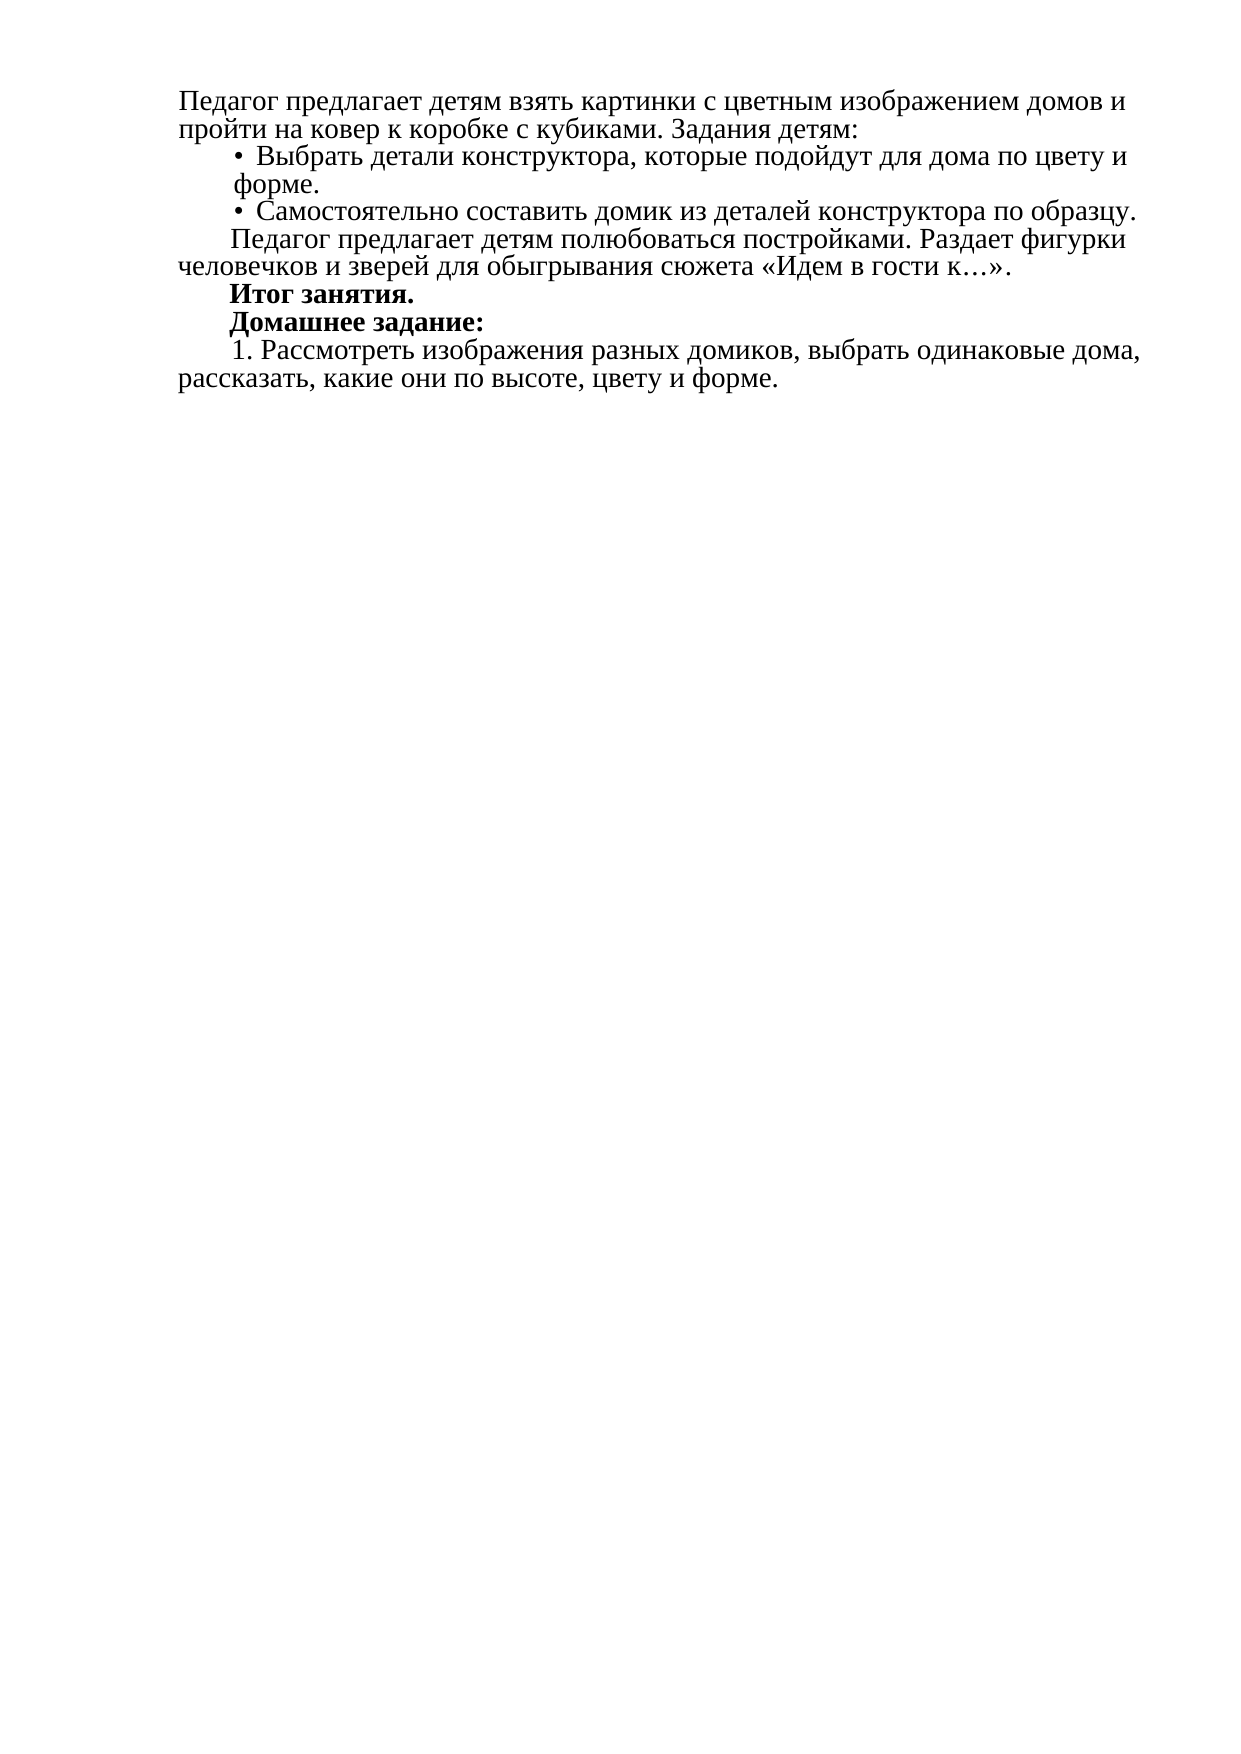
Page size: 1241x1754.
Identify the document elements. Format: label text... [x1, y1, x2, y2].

list Самостоятельно составить домик из деталей конструктора по образцу. [233, 199, 1152, 226]
text Педагог предлагает детям полюбоваться постройками. Раздает фигурки человечков и зверей для обыгрывания сюжета «Идем в гости к...». [177, 226, 1151, 281]
text Педагог предлагает детям взять картинки с цветным изображением домов и пройти на ковер к коробке с кубиками. Задания детям: [178, 89, 1152, 144]
text Домашнее задание: [229, 309, 1152, 337]
text 1. Рассмотреть изображения разных домиков, выбрать одинаковые дома, рассказать, какие они по высоте, цвету и форме. [178, 337, 1144, 393]
list Выбрать детали конструктора, которые подойдут для дома по цвету и форме. [233, 144, 1152, 199]
text Итог занятия. [229, 282, 1152, 309]
